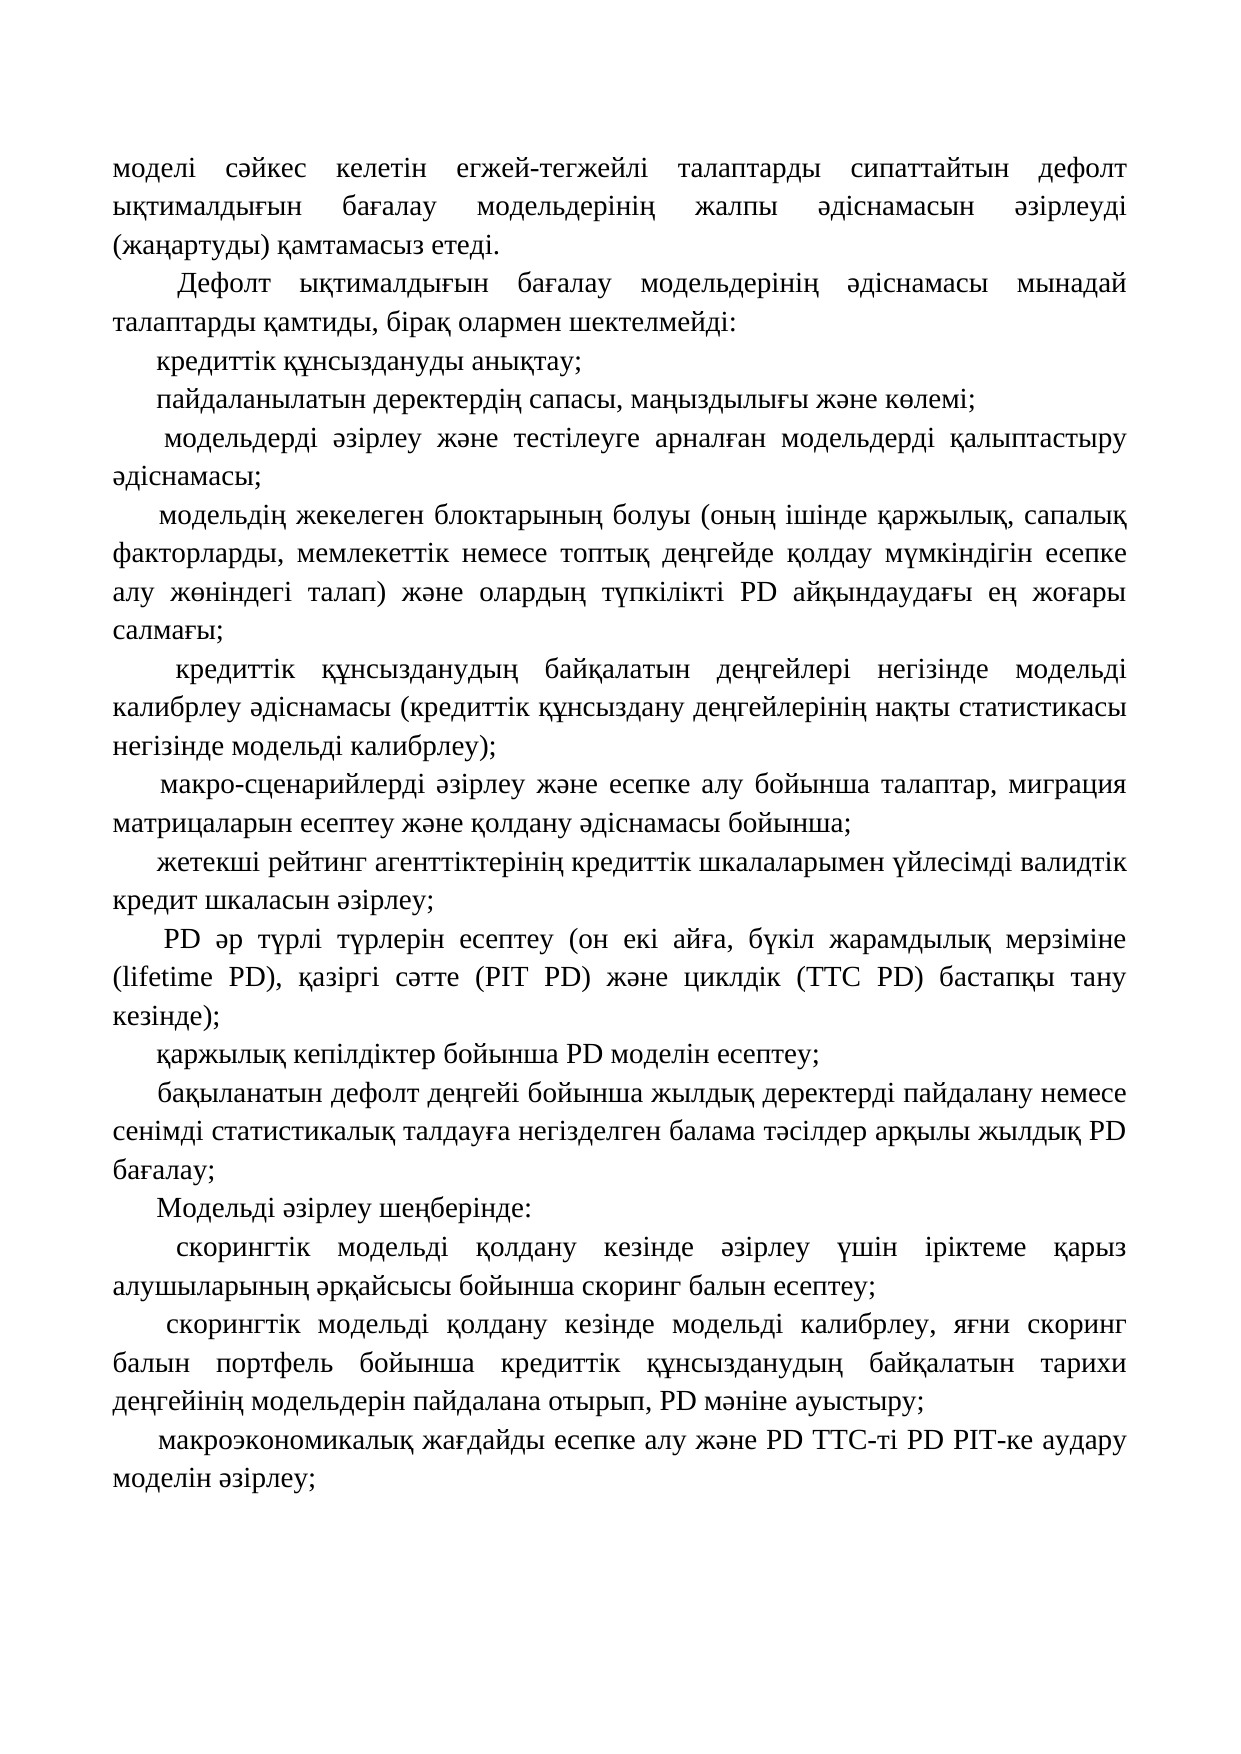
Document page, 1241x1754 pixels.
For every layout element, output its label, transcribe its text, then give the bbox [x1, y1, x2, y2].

text пайдаланылатын деректердің сапасы, маңыздылығы және көлемі; [112, 381, 1128, 415]
text бақыланатын дефолт деңгейі бойынша жылдық деректерді пайдалану немесе сенімді статистикалық талдауға негізделген балама тәсілдер арқылы жылдық PD бағалау; [112, 1075, 1128, 1186]
text Модельді әзірлеу шеңберінде: [112, 1191, 1128, 1224]
text модельдің жекелеген блоктарының болуы (оның ішінде қаржылық, сапалық факторларды, мемлекеттік немесе топтық деңгейде қолдау мүмкіндігін есепке алу жөніндегі талап) және олардың түпкілікті PD айқындаудағы ең жоғары салмағы; [112, 497, 1128, 646]
text қаржылық кепілдіктер бойынша PD моделін есептеу; [112, 1036, 1128, 1070]
text PD әр түрлі түрлерін есептеу (он екі айға, бүкіл жарамдылық мерзіміне (lifetime PD), қазіргі сәтте (PIT PD) және циклдік (TTC PD) бастапқы тану кезінде); [112, 921, 1128, 1031]
text модельдерді әзірлеу және тестілеуге арналған модельдерді қалыптастыру әдіснамасы; [112, 420, 1128, 492]
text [112, 150, 1128, 261]
text макро-сценарийлерді әзірлеу және есепке алу бойынша талаптар, миграция матрицаларын есептеу және қолдану әдіснамасы бойынша; [112, 767, 1128, 839]
text жетекші рейтинг агенттіктерінің кредиттік шкалаларымен үйлесімді валидтік кредит шкаласын әзірлеу; [112, 844, 1128, 916]
text макроэкономикалық жағдайды есепке алу және PD TTC-ті PD PIT-ке аудару моделін әзірлеу; [112, 1422, 1128, 1494]
text кредиттік құнсыздануды анықтау; [112, 343, 1128, 376]
text Дефолт ықтималдығын бағалау модельдерінің әдіснамасы мынадай талаптарды қамтиды, бірақ олармен шектелмейді: [112, 266, 1128, 338]
text скорингтік модельді қолдану кезінде модельді калибрлеу, яғни скоринг балын портфель бойынша кредиттік құнсызданудың байқалатын тарихи деңгейінің модельдерін пайдалана отырып, PD мәніне ауыстыру; [112, 1306, 1128, 1417]
text скорингтік модельді қолдану кезінде әзірлеу үшін іріктеме қарыз алушыларының әрқайсысы бойынша скоринг балын есептеу; [112, 1229, 1128, 1301]
text кредиттік құнсызданудың байқалатын деңгейлері негізінде модельді калибрлеу әдіснамасы (кредиттік құнсыздану деңгейлерінің нақты статистикасы негізінде модельді калибрлеу); [112, 651, 1128, 762]
